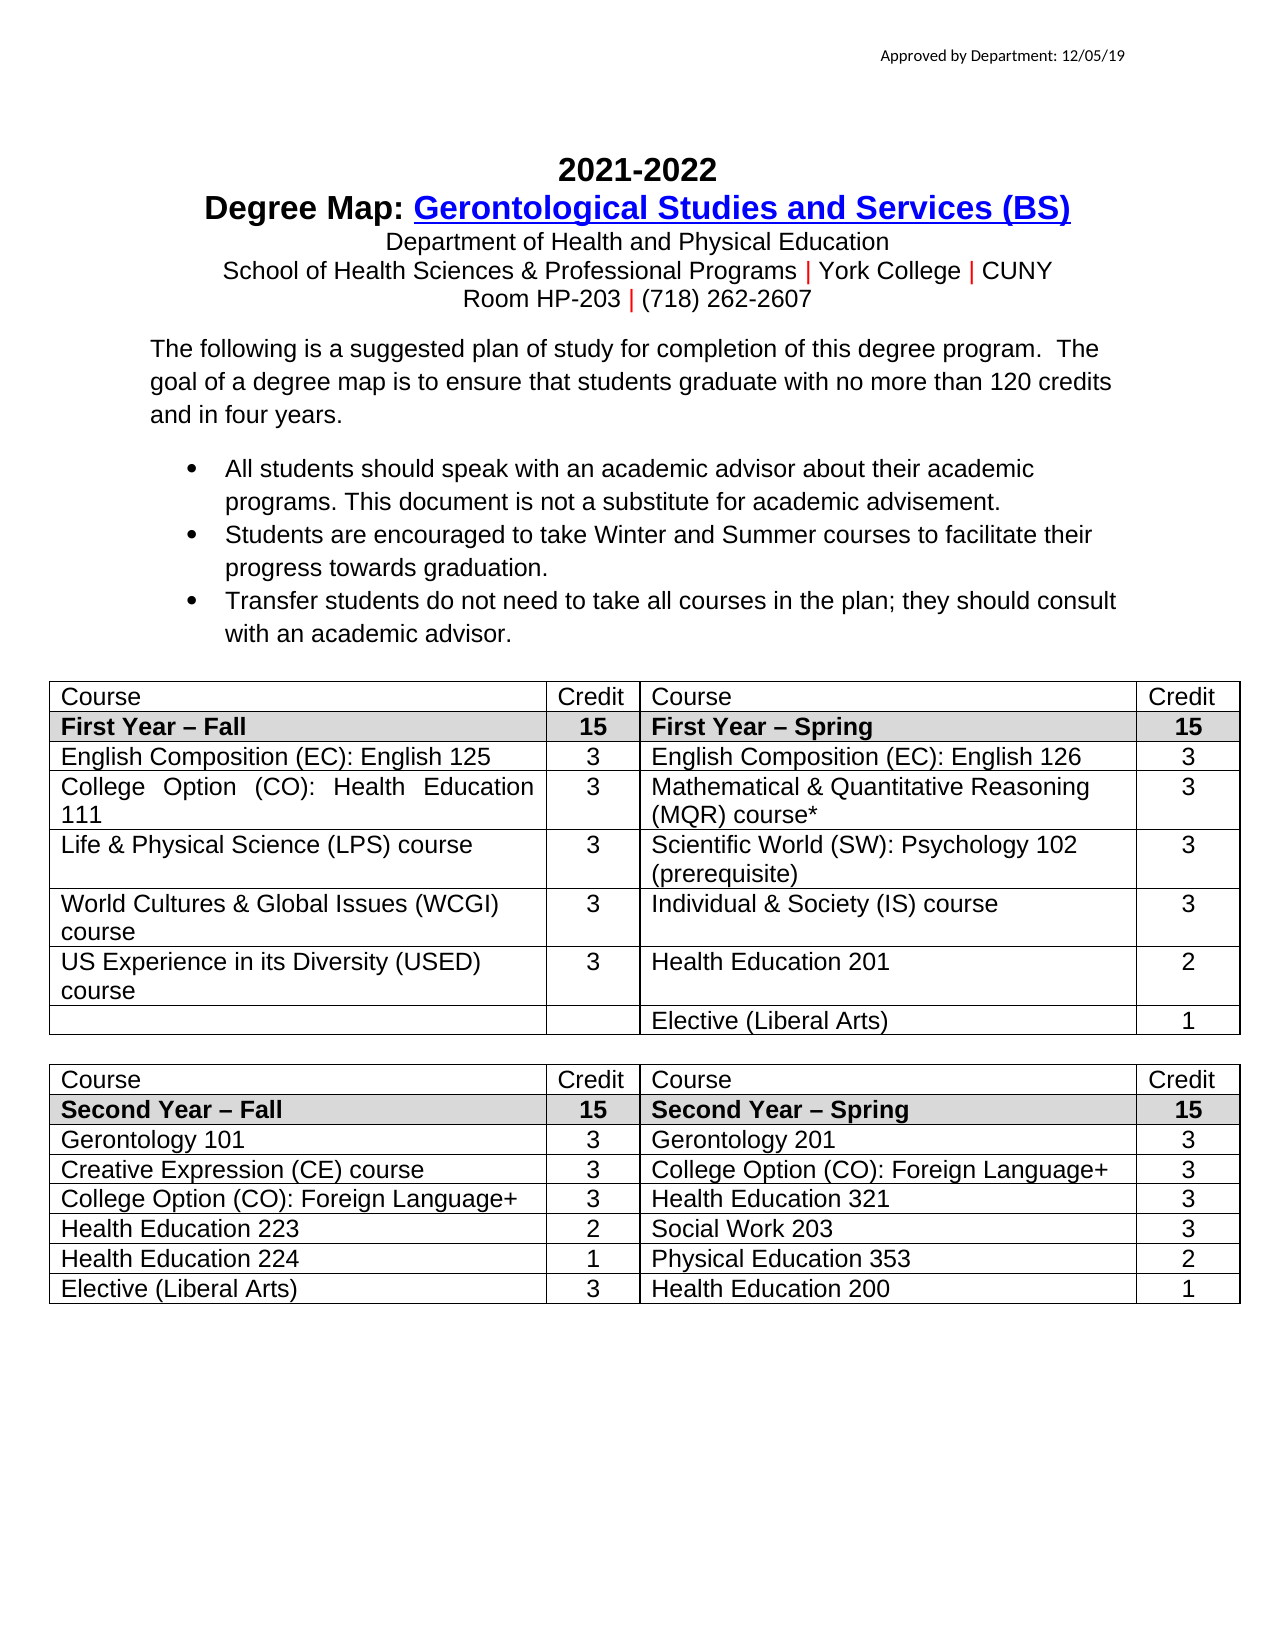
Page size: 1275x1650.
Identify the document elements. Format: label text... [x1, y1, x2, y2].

table_header Credit [1137, 1065, 1239, 1094]
table_cell Individual & Society (IS) course [641, 889, 1136, 946]
table_cell Gerontology 201 [641, 1125, 1136, 1153]
table_cell Health Education 201 [641, 947, 1136, 1004]
table_cell 15 [1137, 1095, 1239, 1124]
table_cell 3 [547, 1155, 639, 1183]
table_cell Physical Education 353 [641, 1244, 1136, 1273]
table_cell Health Education 200 [641, 1274, 1136, 1302]
table_cell Social Work 203 [641, 1214, 1136, 1243]
table_cell 1 [547, 1244, 639, 1273]
table_cell 3 [547, 1274, 639, 1302]
table_cell First Year – Spring [641, 712, 1136, 741]
table_cell 15 [1137, 712, 1239, 741]
table_cell College Option (CO): Foreign Language+ [50, 1184, 546, 1213]
list All students should speak with an academic advisor about their academic programs. This document is not a substitute for academic advisement. [187, 454, 1125, 516]
list Department of Health and Physical Education [150, 227, 1125, 256]
table_cell 3 [547, 742, 639, 770]
table_cell 3 [1137, 771, 1239, 829]
table_cell 3 [1137, 1214, 1239, 1243]
table_cell World Cultures & Global Issues (WCGI) course [50, 889, 546, 946]
table_cell [50, 1006, 546, 1034]
table_cell 3 [547, 947, 639, 1004]
table_cell 15 [547, 1095, 639, 1124]
table_cell First Year – Fall [50, 712, 546, 741]
table_cell Elective (Liberal Arts) [641, 1006, 1136, 1034]
table_cell 2 [547, 1214, 639, 1243]
table_cell Mathematical & Quantitative Reasoning (MQR) course* [641, 771, 1136, 829]
table_cell 3 [547, 830, 639, 887]
table_cell College Option (CO): Health Education 111 [50, 771, 546, 829]
text The following is a suggested plan of study for completion of this degree program. The goal of a degree map is to ensure that students graduate with no more than 120 credits and in four years. [150, 334, 1125, 429]
list 2021-2022 [150, 150, 1125, 188]
table_cell Elective (Liberal Arts) [50, 1274, 546, 1302]
table_cell Second Year – Spring [641, 1095, 1136, 1124]
list School of Health Sciences & Professional Programs | York College | CUNY [150, 256, 1125, 284]
table_cell 1 [1137, 1274, 1239, 1302]
table_cell 1 [1137, 1006, 1239, 1034]
table_cell Gerontology 101 [50, 1125, 546, 1153]
table_cell 2 [1137, 1244, 1239, 1273]
table_cell 3 [1137, 1125, 1239, 1153]
table_cell 2 [1137, 947, 1239, 1004]
list Students are encouraged to take Winter and Summer courses to facilitate their progress towards graduation. [187, 520, 1125, 582]
table_cell College Option (CO): Foreign Language+ [641, 1155, 1136, 1183]
table_cell Health Education 321 [641, 1184, 1136, 1213]
table_cell 15 [547, 712, 639, 741]
list Transfer students do not need to take all courses in the plan; they should consult with an academic advisor. [187, 586, 1125, 648]
table_cell Creative Expression (CE) course [50, 1155, 546, 1183]
table_cell Scientific World (SW): Psychology 102 (prerequisite) [641, 830, 1136, 887]
table_cell [547, 1006, 639, 1034]
table_cell English Composition (EC): English 126 [641, 742, 1136, 770]
table_header Course [50, 682, 546, 711]
table_cell English Composition (EC): English 125 [50, 742, 546, 770]
table_header Credit [547, 1065, 639, 1094]
table_header Credit [1137, 682, 1239, 711]
table_cell 3 [1137, 742, 1239, 770]
list Room HP-203 | (718) 262-2607 [150, 284, 1125, 313]
table_cell 3 [1137, 889, 1239, 946]
list Degree Map: Gerontological Studies and Services (BS) [150, 188, 1125, 227]
table_cell Health Education 224 [50, 1244, 546, 1273]
table_header Course [641, 1065, 1136, 1094]
table_cell 3 [547, 889, 639, 946]
table_cell 3 [1137, 830, 1239, 887]
table_header Credit [547, 682, 639, 711]
table_cell 3 [1137, 1184, 1239, 1213]
table_cell 3 [547, 1184, 639, 1213]
table_cell Second Year – Fall [50, 1095, 546, 1124]
table_header Course [50, 1065, 546, 1094]
table_cell 3 [547, 1125, 639, 1153]
table_cell 3 [1137, 1155, 1239, 1183]
table_header Course [641, 682, 1136, 711]
table_cell Health Education 223 [50, 1214, 546, 1243]
table_cell Life & Physical Science (LPS) course [50, 830, 546, 887]
table_cell US Experience in its Diversity (USED) course [50, 947, 546, 1004]
table_cell 3 [547, 771, 639, 829]
